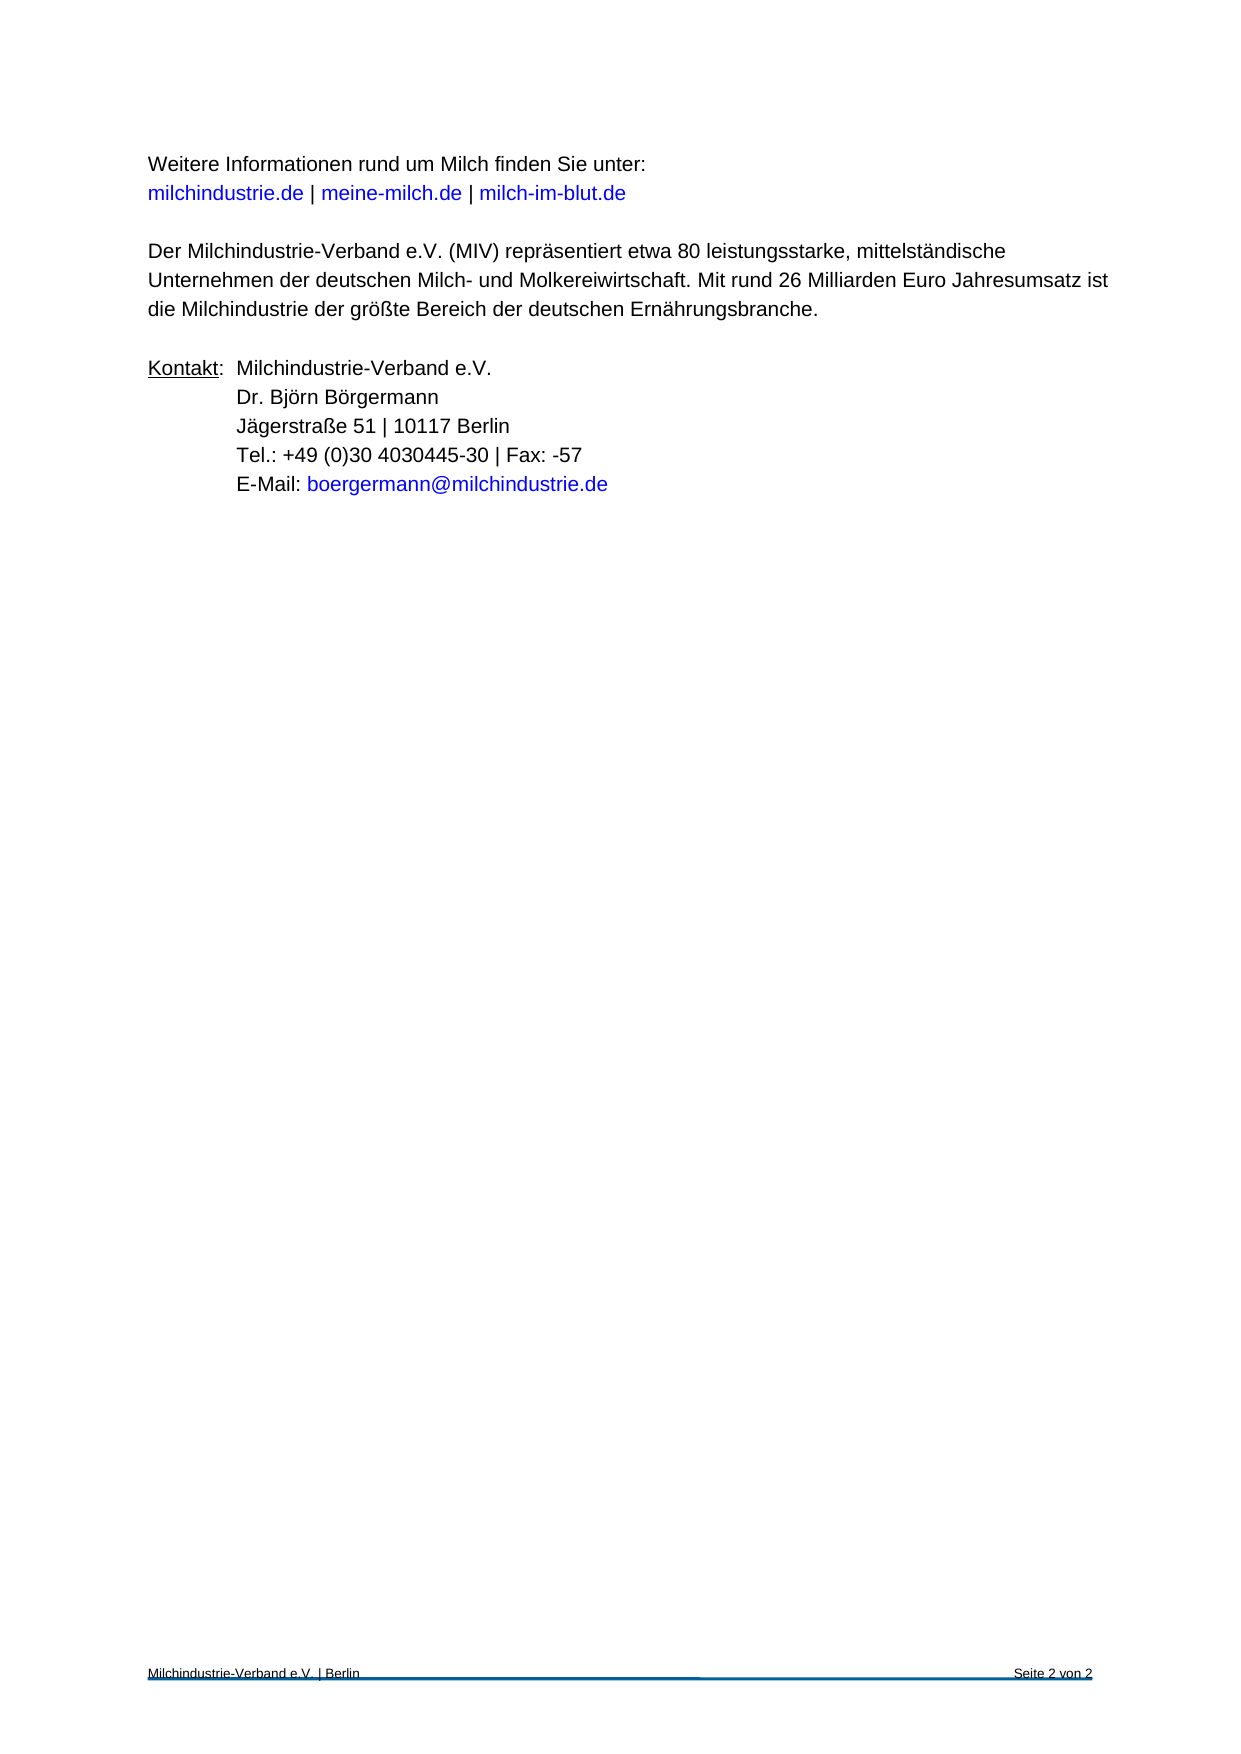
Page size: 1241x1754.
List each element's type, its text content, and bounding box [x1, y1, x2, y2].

text Der Milchindustrie-Verband e.V. (MIV) repräsentiert etwa 80 leistungsstarke, mittelständische Unternehmen der deutschen Milch- und Molkereiwirtschaft. Mit rund 26 Milliarden Euro Jahresumsatz ist die Milchindustrie der größte Bereich der deutschen Ernährungsbranche. [148, 235, 1122, 323]
text milchindustrie.de | meine-milch.de | milch-im-blut.de [148, 177, 1093, 206]
text Kontakt: Milchindustrie-Verband e.V. Dr. Björn Börgermann Jägerstraße 51 | 10117 Berlin Tel.: +49 (0)30 4030445-30 | Fax: -57 E-Mail: boergermann@milchindustrie.de [148, 352, 1093, 498]
text Weitere Informationen rund um Milch finden Sie unter: [148, 148, 1093, 177]
